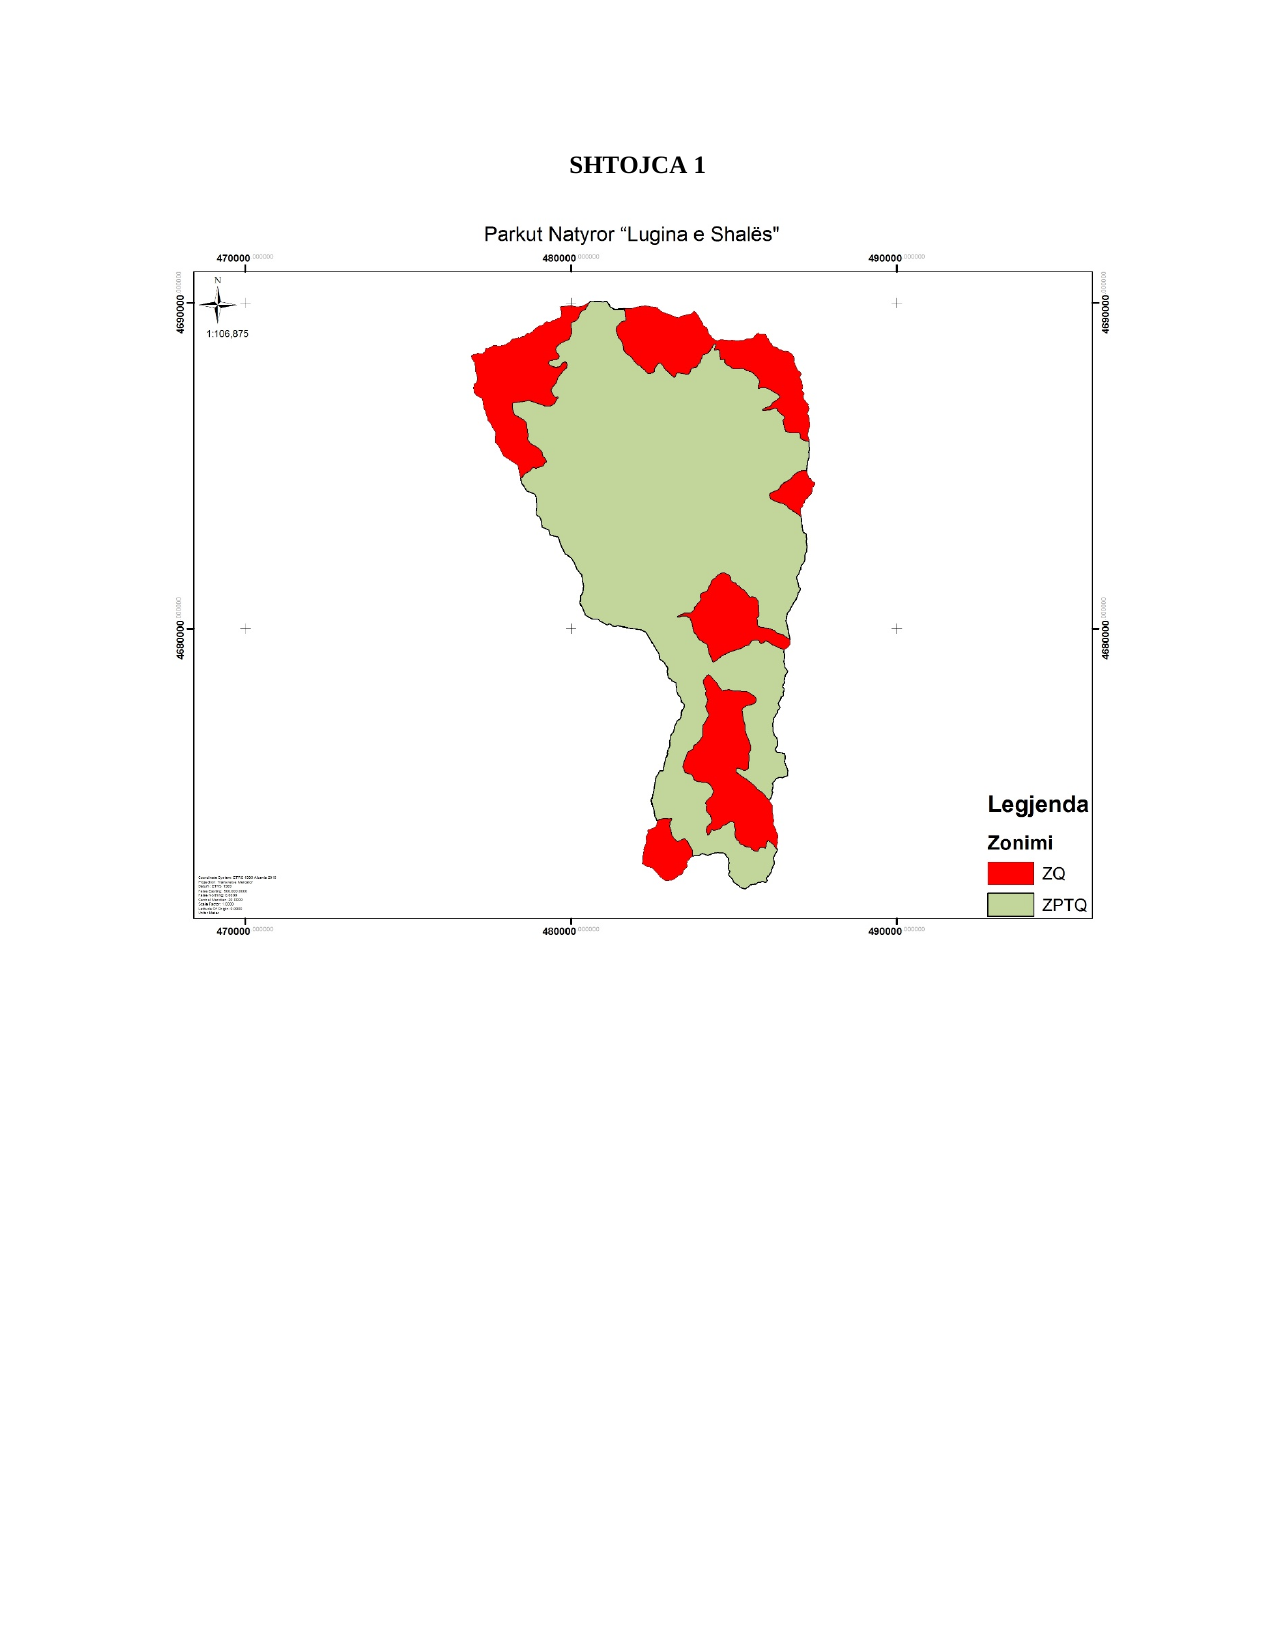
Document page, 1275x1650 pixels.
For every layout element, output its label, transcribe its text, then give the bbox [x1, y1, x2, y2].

text SHTOJCA 1 [150, 150, 1125, 179]
picture [150, 207, 1125, 961]
